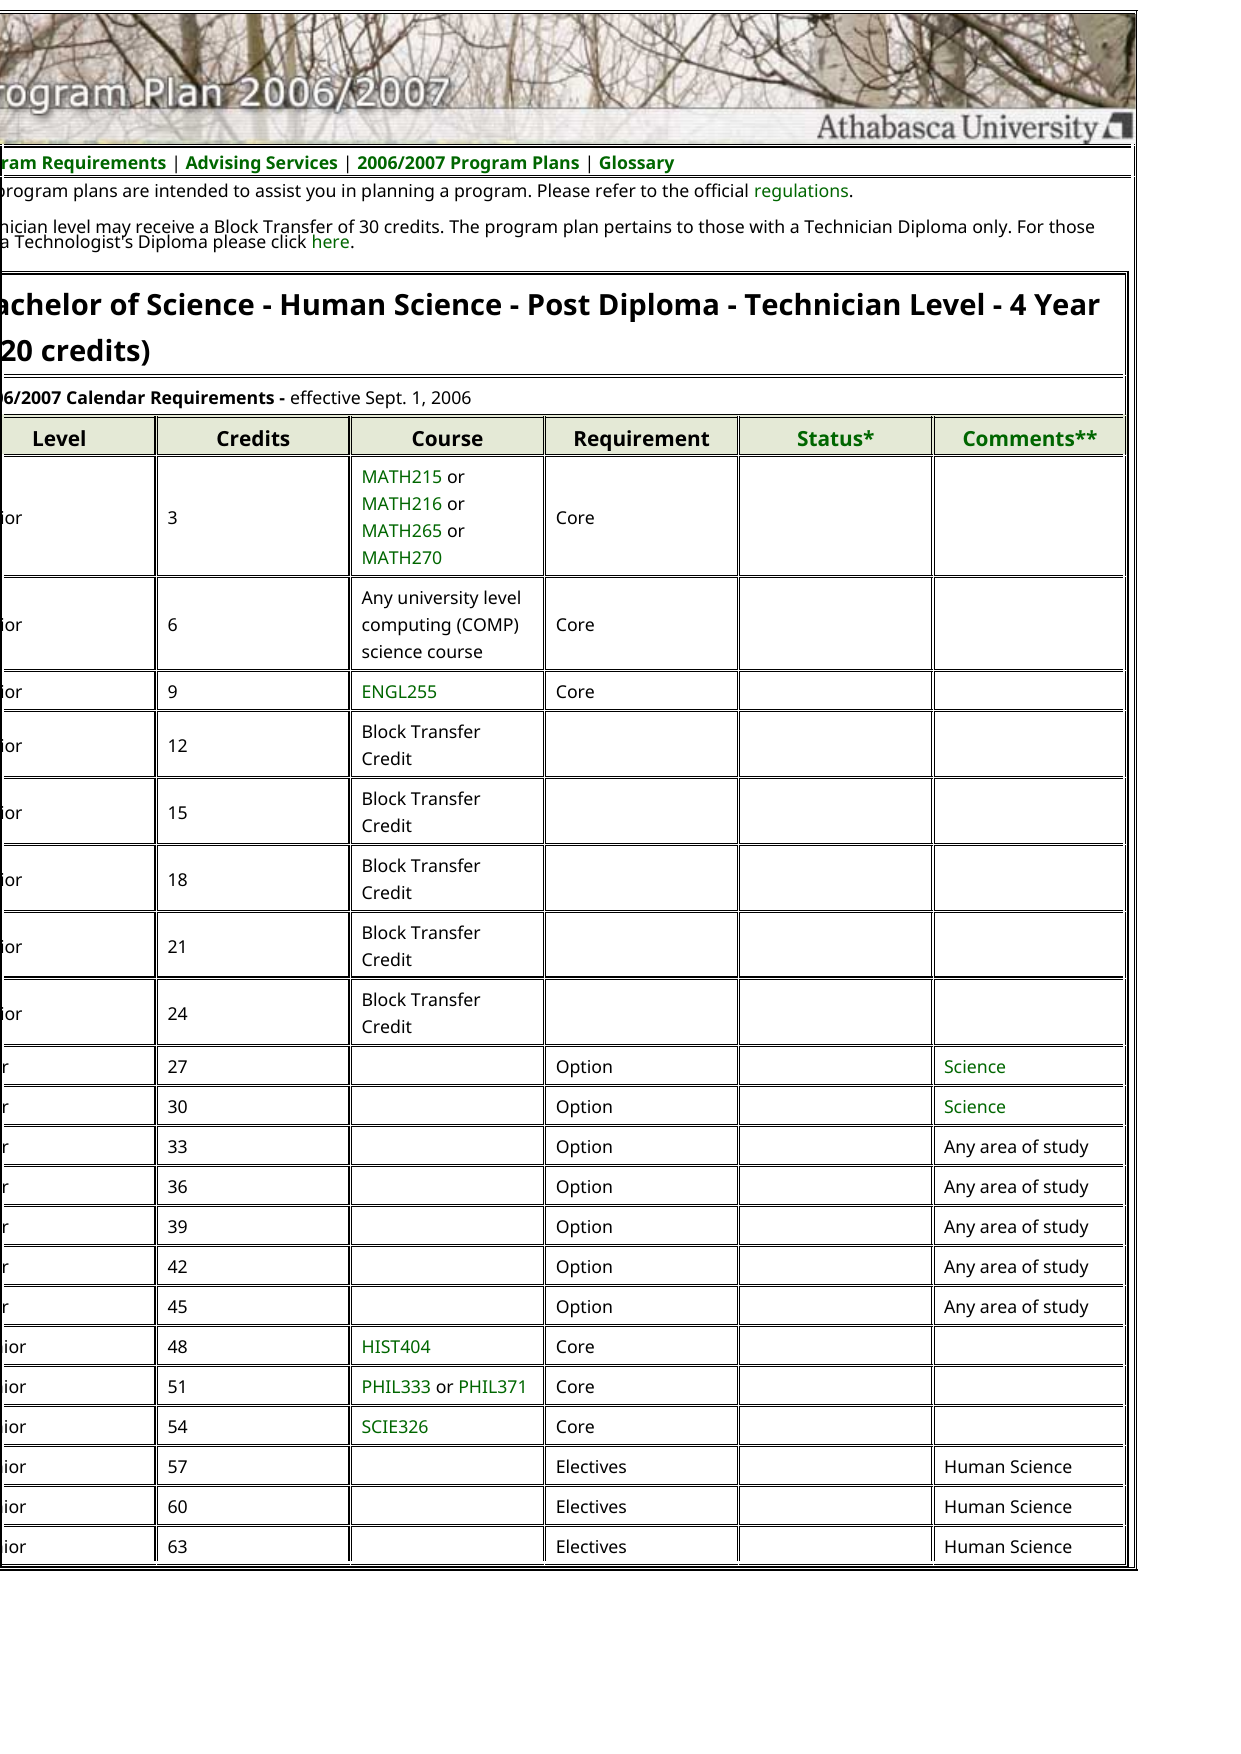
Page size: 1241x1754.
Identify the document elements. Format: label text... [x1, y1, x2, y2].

table_cell Program Requirements | Advising Services | 2006/2007 Program Plans | Glossary [0, 144, 1136, 174]
picture [0, 14, 1136, 144]
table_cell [2, 175, 1134, 1567]
